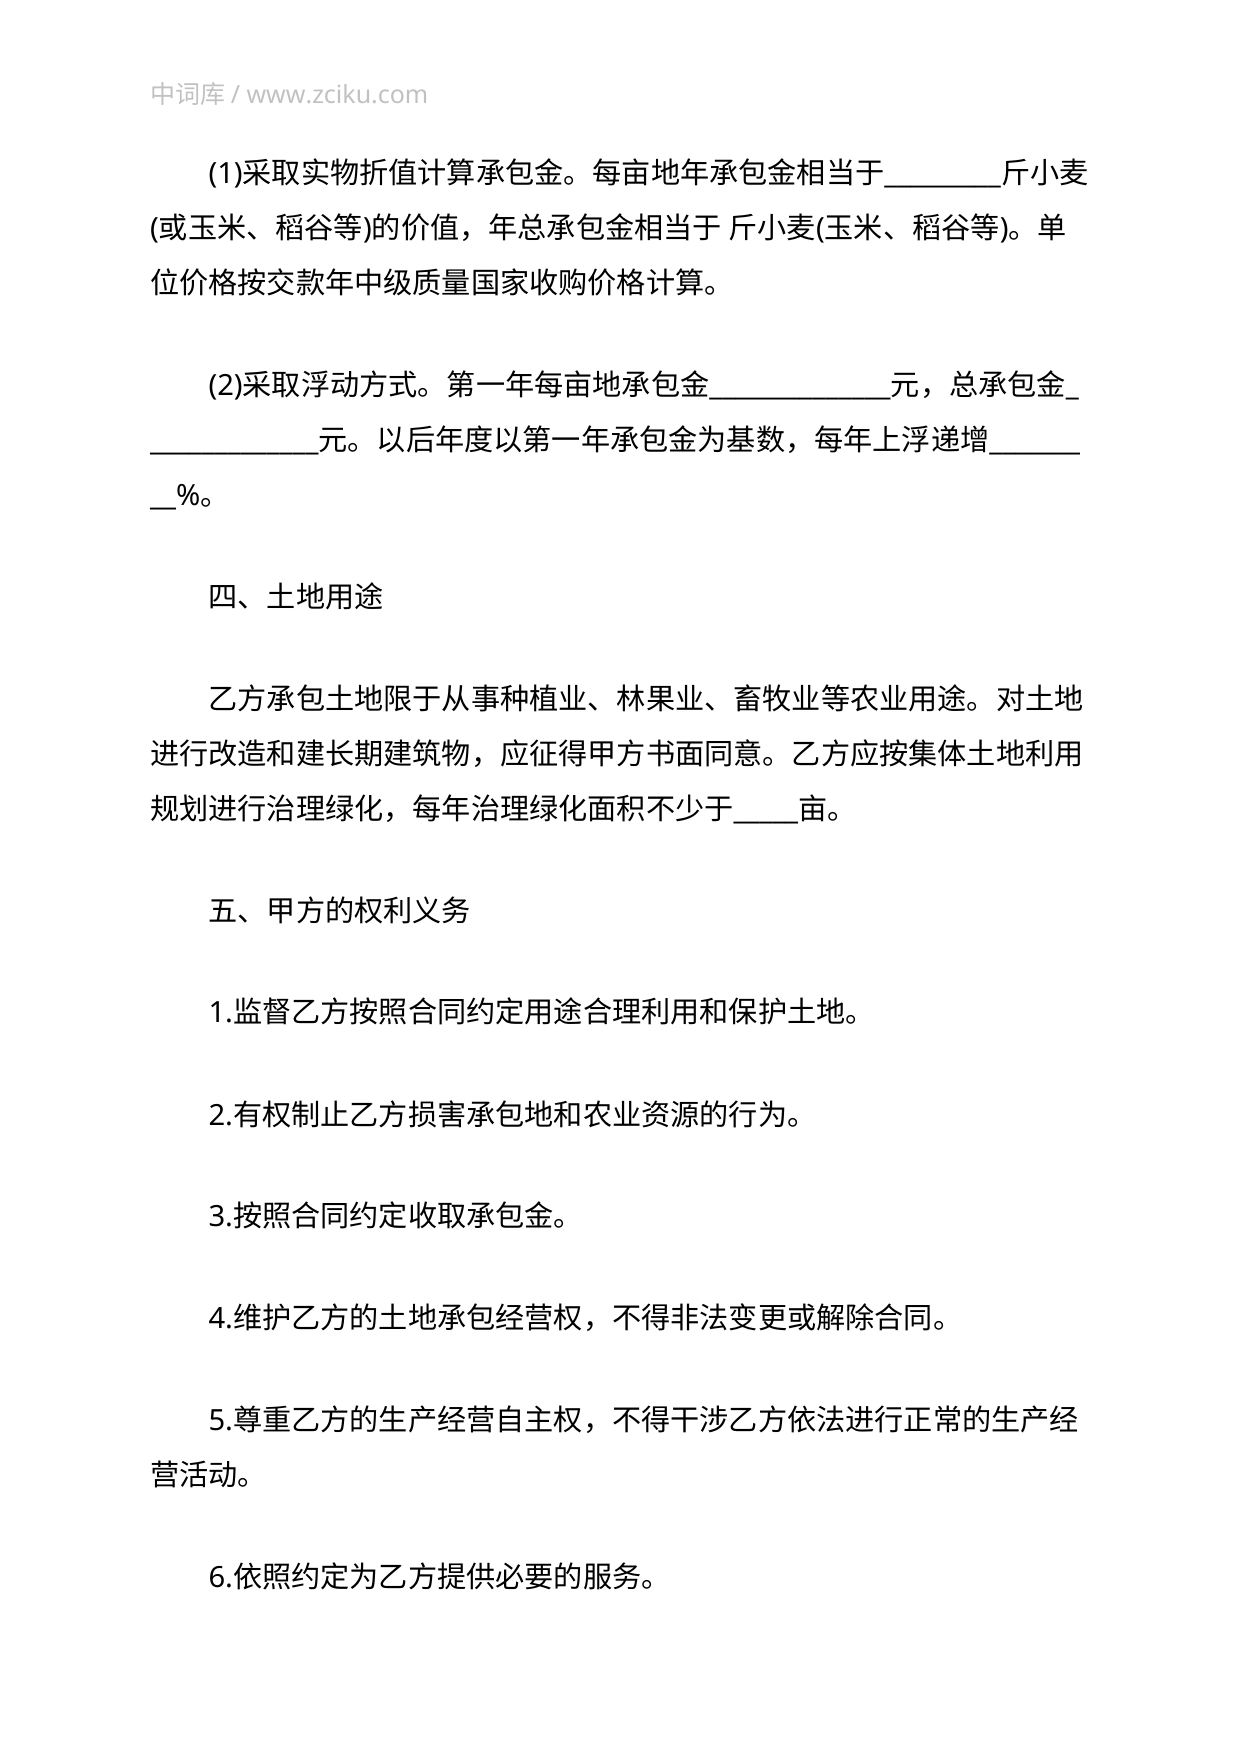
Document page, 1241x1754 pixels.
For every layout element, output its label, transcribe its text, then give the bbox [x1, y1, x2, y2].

text 乙方承包土地限于从事种植业、林果业、畜牧业等农业用途。对土地进行改造和建长期建筑物，应征得甲方书面同意。乙方应按集体土地利用规划进行治理绿化，每年治理绿化面积不少于_____亩。 [150, 676, 1090, 828]
text 3.按照合同约定收取承包金。 [150, 1193, 1090, 1235]
text 1.监督乙方按照合同约定用途合理利用和保护土地。 [150, 989, 1090, 1031]
text 2.有权制止乙方损害承包地和农业资源的行为。 [150, 1091, 1090, 1133]
text (2)采取浮动方式。第一年每亩地承包金______________元，总承包金______________元。以后年度以第一年承包金为基数，每年上浮递增_________%。 [150, 362, 1090, 514]
text 四、土地用途 [150, 574, 1090, 616]
text 五、甲方的权利义务 [150, 887, 1090, 929]
text (1)采取实物折值计算承包金。每亩地年承包金相当于_________斤小麦(或玉米、稻谷等)的价值，年总承包金相当于 斤小麦(玉米、稻谷等)。单位价格按交款年中级质量国家收购价格计算。 [150, 150, 1090, 302]
text 5.尊重乙方的生产经营自主权，不得干涉乙方依法进行正常的生产经营活动。 [150, 1397, 1090, 1494]
text 6.依照约定为乙方提供必要的服务。 [150, 1554, 1090, 1596]
text 4.维护乙方的土地承包经营权，不得非法变更或解除合同。 [150, 1295, 1090, 1337]
